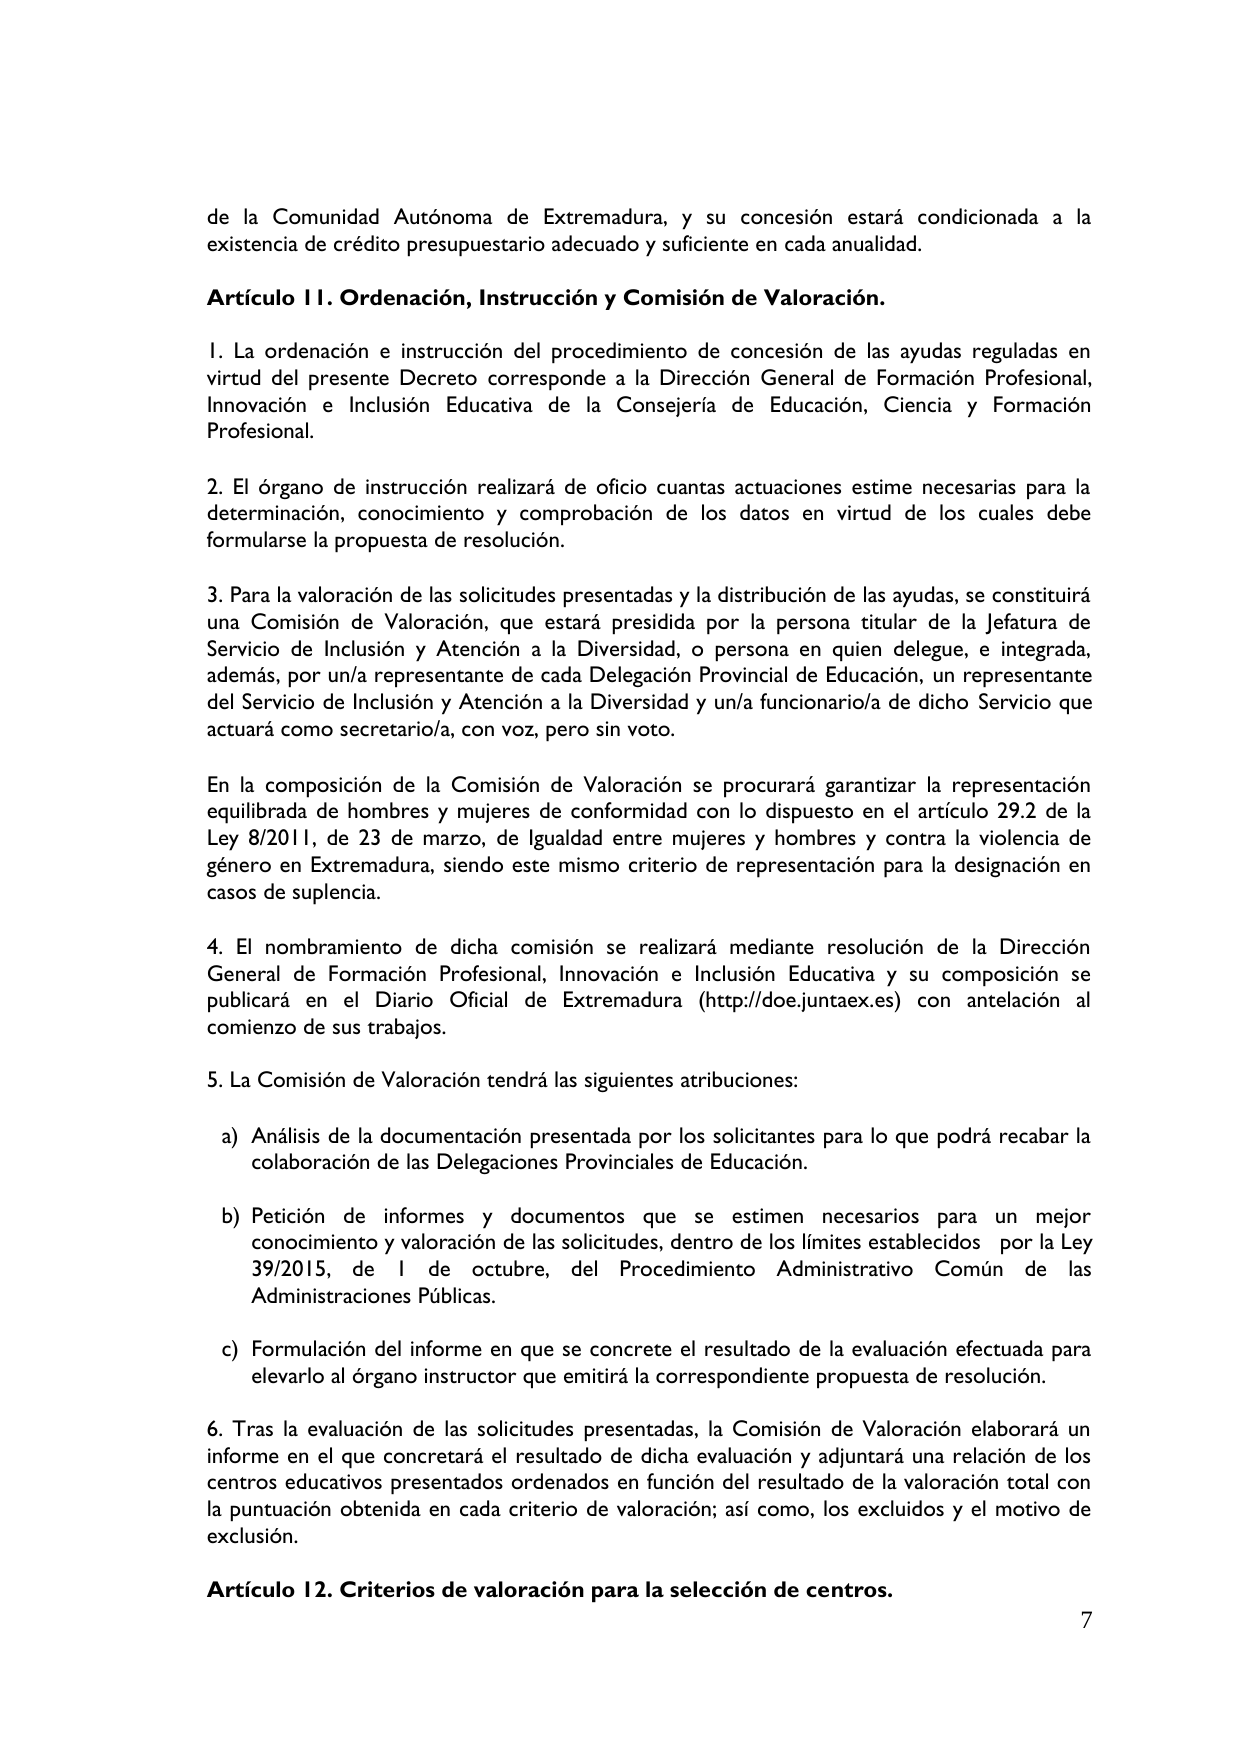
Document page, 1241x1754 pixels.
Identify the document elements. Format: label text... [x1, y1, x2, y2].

text 1. La ordenación e instrucción del procedimiento de concesión de las ayudas reguladas en virtud del presente Decreto corresponde a la Dirección General de Formación Profesional, Innovación e Inclusión Educativa de la Consejería de Educación, Ciencia y Formación Profesional. [207, 338, 1093, 444]
text 4. El nombramiento de dicha comisión se realizará mediante resolución de la Dirección General de Formación Profesional, Innovación e Inclusión Educativa y su composición se publicará en el Diario Oficial de Extremadura (http://doe.juntaex.es) con antelación al comienzo de sus trabajos. [207, 933, 1093, 1040]
list Análisis de la documentación presentada por los solicitantes para lo que podrá recabar la colaboración de las Delegaciones Provinciales de Educación. [221, 1122, 1093, 1175]
text 5. La Comisión de Valoración tendrá las siguientes atribuciones: [207, 1067, 1093, 1093]
text 6. Tras la evaluación de las solicitudes presentadas, la Comisión de Valoración elaborará un informe en el que concretará el resultado de dicha evaluación y adjuntará una relación de los centros educativos presentados ordenados en función del resultado de la valoración total con la puntuación obtenida en cada criterio de valoración; así como, los excluidos y el motivo de exclusión. [207, 1415, 1093, 1549]
text Artículo 11. Ordenación, Instrucción y Comisión de Valoración. [207, 284, 1093, 311]
text En la composición de la Comisión de Valoración se procurará garantizar la representación equilibrada de hombres y mujeres de conformidad con lo dispuesto en el artículo 29.2 de la Ley 8/2011, de 23 de marzo, de Igualdad entre mujeres y hombres y contra la violencia de género en Extremadura, siendo este mismo criterio de representación para la designación en casos de suplencia. [207, 771, 1093, 904]
list Formulación del informe en que se concrete el resultado de la evaluación efectuada para elevarlo al órgano instructor que emitirá la correspondiente propuesta de resolución. [221, 1335, 1093, 1389]
text Artículo 12. Criterios de valoración para la selección de centros. [207, 1576, 1093, 1603]
text 2. El órgano de instrucción realizará de oficio cuantas actuaciones estime necesarias para la determinación, conocimiento y comprobación de los datos en virtud de los cuales debe formularse la propuesta de resolución. [207, 473, 1093, 553]
text 3. Para la valoración de las solicitudes presentadas y la distribución de las ayudas, se constituirá una Comisión de Valoración, que estará presidida por la persona titular de la Jefatura de Servicio de Inclusión y Atención a la Diversidad, o persona en quien delegue, e integrada, además, por un/a representante de cada Delegación Provincial de Educación, un representante del Servicio de Inclusión y Atención a la Diversidad y un/a funcionario/a de dicho Servicio que actuará como secretario/a, con voz, pero sin voto. [207, 582, 1093, 742]
list Petición de informes y documentos que se estimen necesarios para un mejor conocimiento y valoración de las solicitudes, dentro de los límites establecidos por la Ley 39/2015, de 1 de octubre, del Procedimiento Administrativo Común de las Administraciones Públicas. [221, 1202, 1093, 1309]
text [207, 204, 1093, 257]
